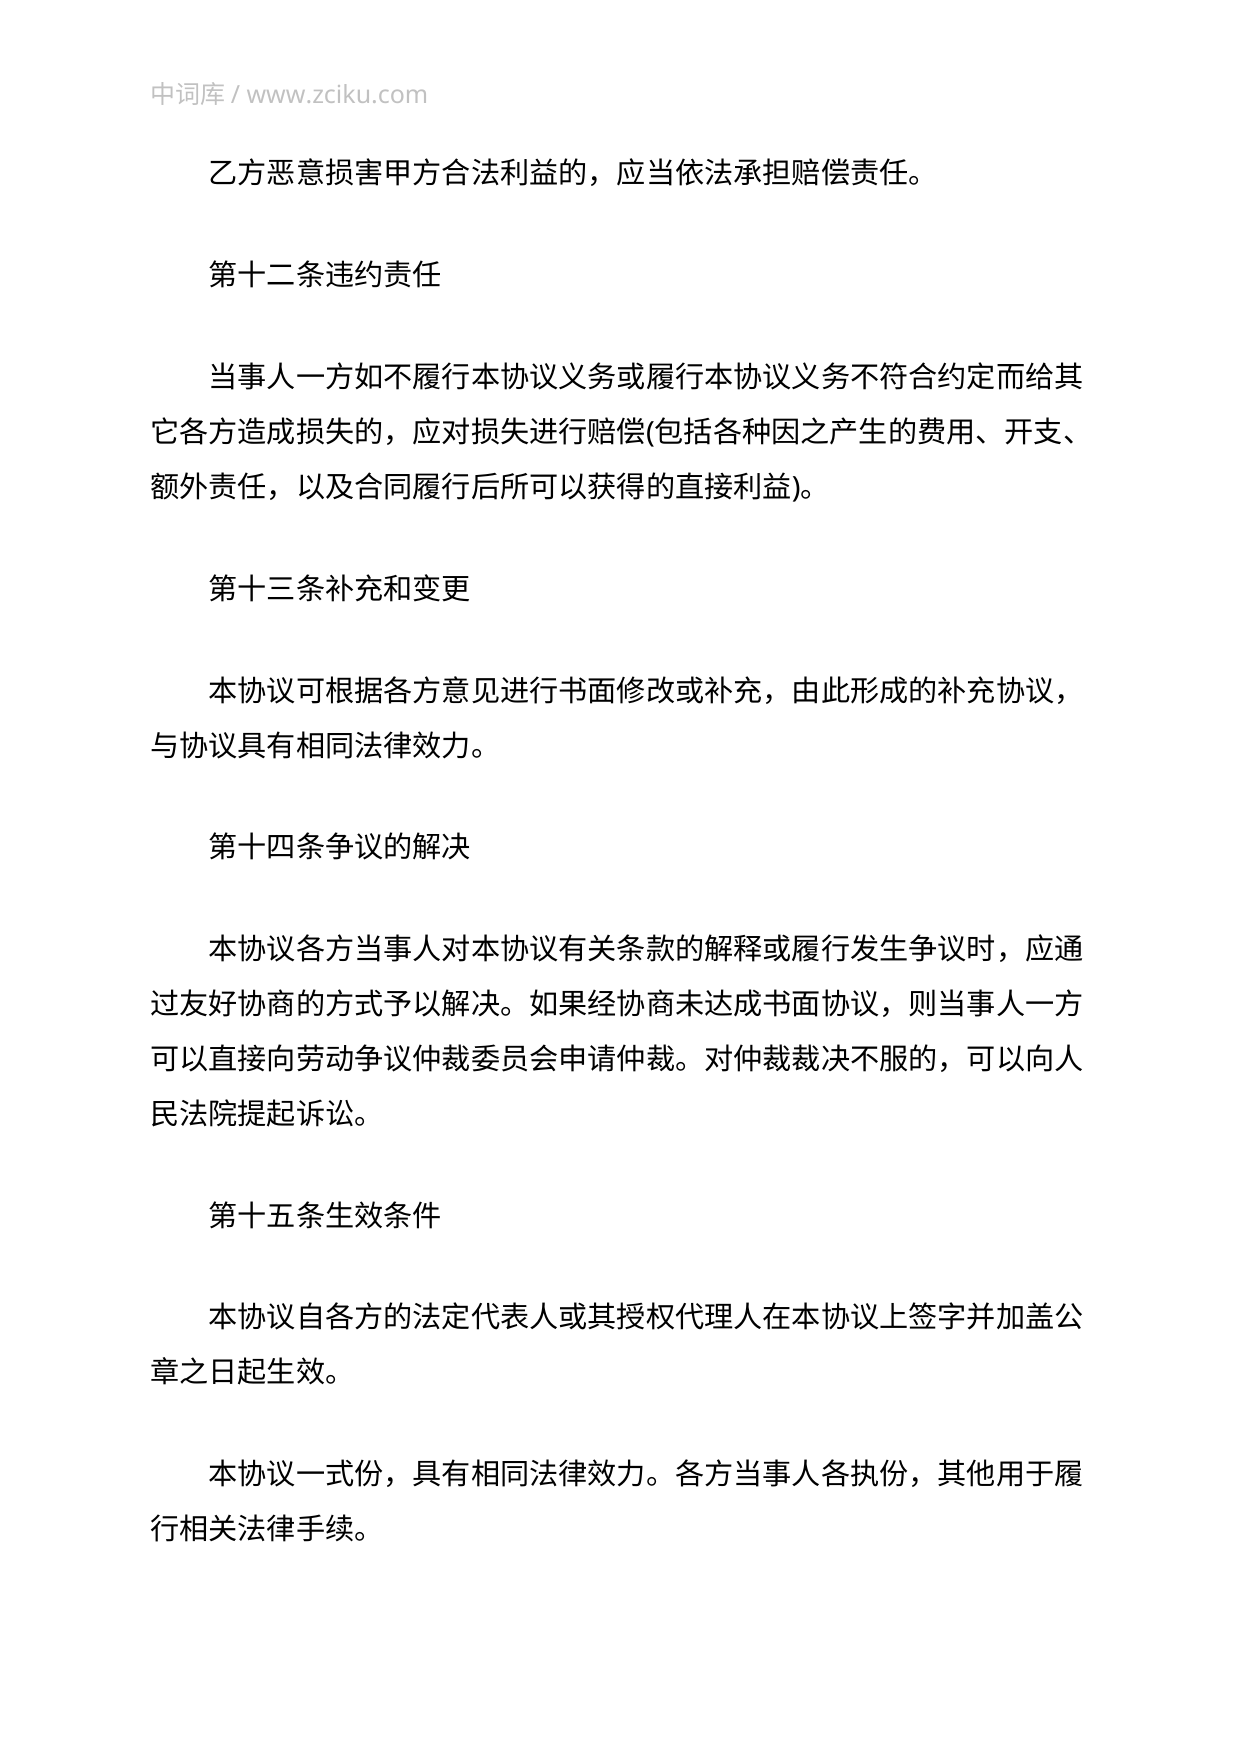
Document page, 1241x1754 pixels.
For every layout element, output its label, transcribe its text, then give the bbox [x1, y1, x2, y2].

text 本协议可根据各方意见进行书面修改或补充，由此形成的补充协议，与协议具有相同法律效力。 [150, 667, 1090, 764]
text 本协议各方当事人对本协议有关条款的解释或履行发生争议时，应通过友好协商的方式予以解决。如果经协商未达成书面协议，则当事人一方可以直接向劳动争议仲裁委员会申请仲裁。对仲裁裁决不服的，可以向人民法院提起诉讼。 [150, 926, 1090, 1133]
text 本协议自各方的法定代表人或其授权代理人在本协议上签字并加盖公章之日起生效。 [150, 1294, 1090, 1391]
text 第十二条违约责任 [150, 252, 1090, 294]
text 本协议一式份，具有相同法律效力。各方当事人各执份，其他用于履行相关法律手续。 [150, 1451, 1090, 1548]
text 第十三条补充和变更 [150, 565, 1090, 608]
text 乙方恶意损害甲方合法利益的，应当依法承担赔偿责任。 [150, 150, 1090, 192]
text 当事人一方如不履行本协议义务或履行本协议义务不符合约定而给其它各方造成损失的，应对损失进行赔偿(包括各种因之产生的费用、开支、额外责任，以及合同履行后所可以获得的直接利益)。 [150, 353, 1090, 506]
text 第十四条争议的解决 [150, 824, 1090, 866]
text 第十五条生效条件 [150, 1192, 1090, 1234]
